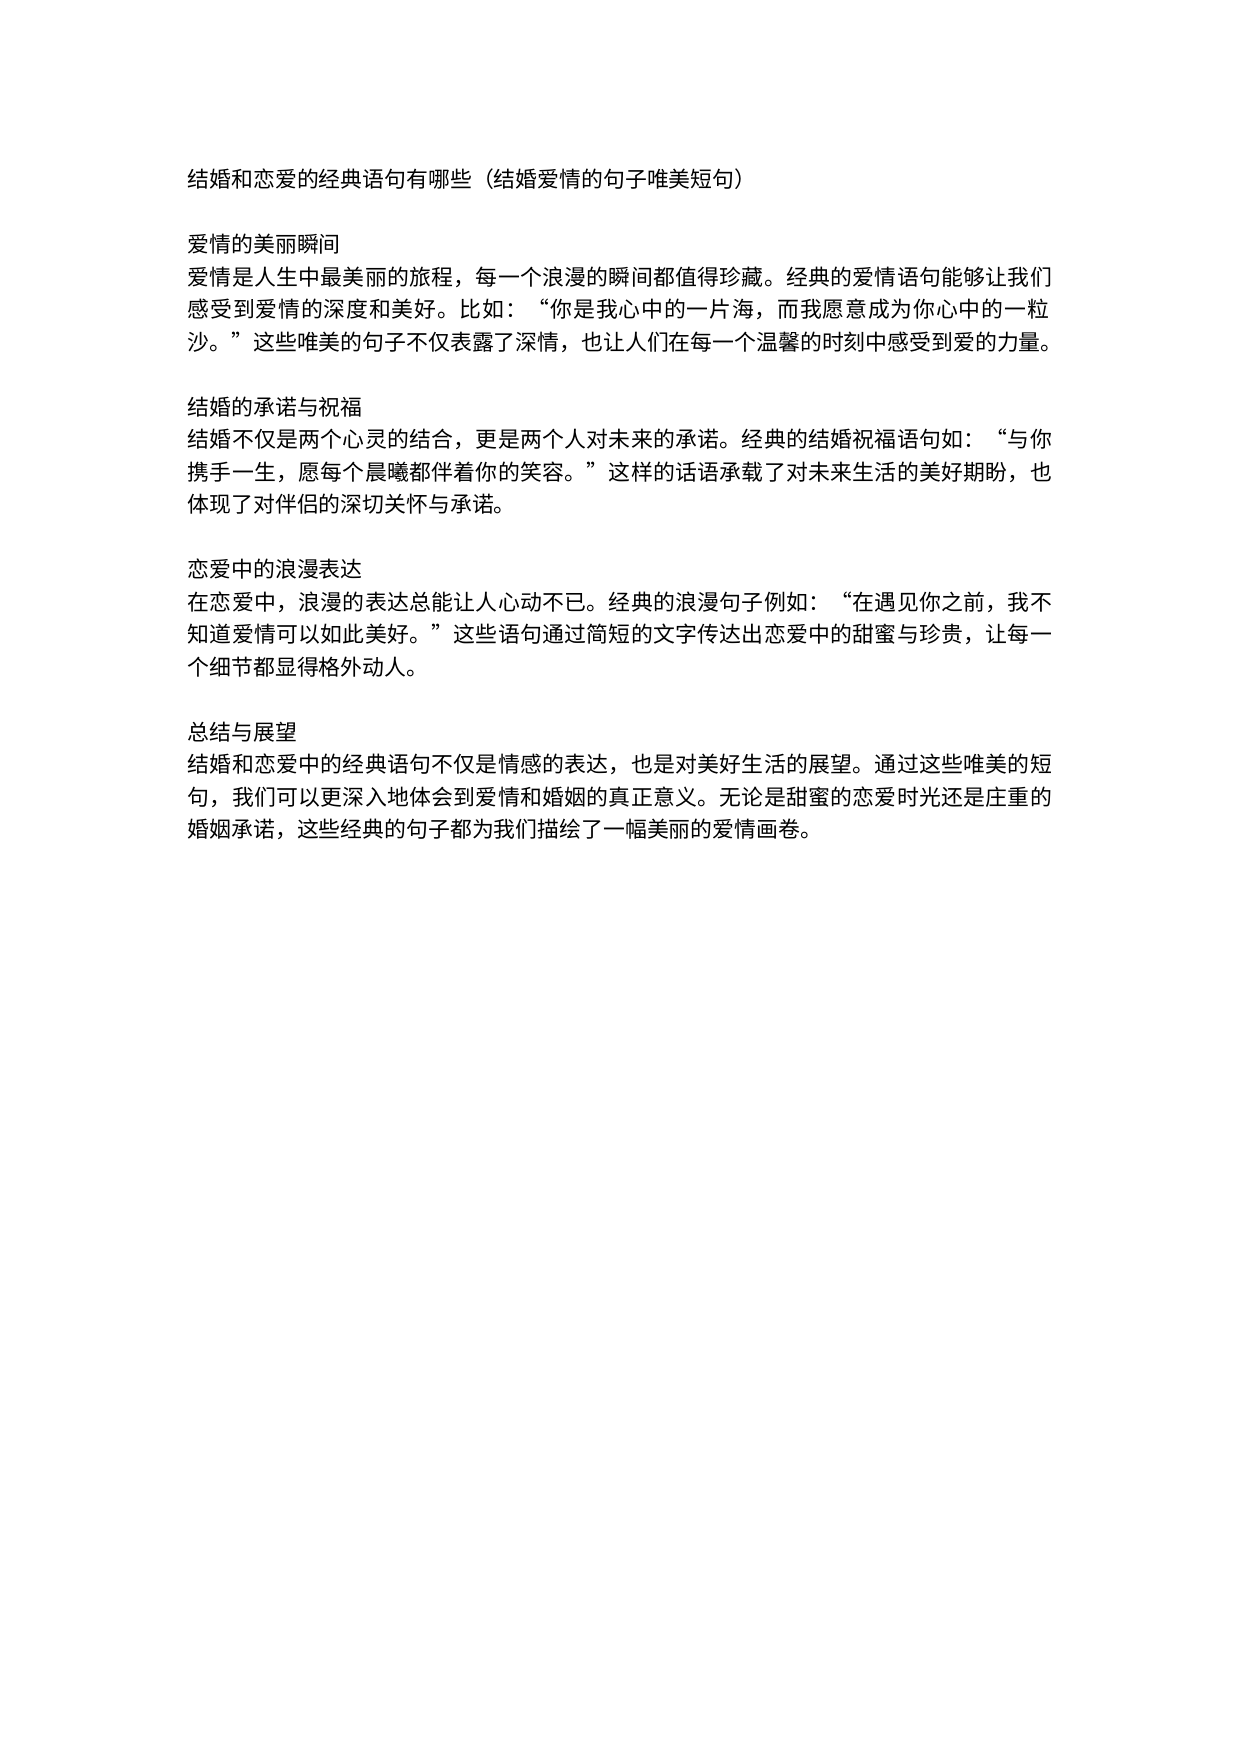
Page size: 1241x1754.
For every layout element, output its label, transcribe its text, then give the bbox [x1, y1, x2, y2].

text 结婚不仅是两个心灵的结合，更是两个人对未来的承诺。经典的结婚祝福语句如：“与你携手一生，愿每个晨曦都伴着你的笑容。”这样的话语承载了对未来生活的美好期盼，也体现了对伴侣的深切关怀与承诺。 [187, 422, 1053, 519]
text 在恋爱中，浪漫的表达总能让人心动不已。经典的浪漫句子例如：“在遇见你之前，我不知道爱情可以如此美好。”这些语句通过简短的文字传达出恋爱中的甜蜜与珍贵，让每一个细节都显得格外动人。 [187, 584, 1053, 682]
text 恋爱中的浪漫表达 [187, 552, 1053, 584]
text 爱情是人生中最美丽的旅程，每一个浪漫的瞬间都值得珍藏。经典的爱情语句能够让我们感受到爱情的深度和美好。比如：“你是我心中的一片海，而我愿意成为你心中的一粒沙。”这些唯美的句子不仅表露了深情，也让人们在每一个温馨的时刻中感受到爱的力量。 [187, 259, 1053, 357]
text 总结与展望 [187, 714, 1053, 747]
text 结婚的承诺与祝福 [187, 389, 1053, 422]
text 爱情的美丽瞬间 [187, 227, 1053, 259]
text 结婚和恋爱的经典语句有哪些（结婚爱情的句子唯美短句） [187, 162, 1053, 194]
text 结婚和恋爱中的经典语句不仅是情感的表达，也是对美好生活的展望。通过这些唯美的短句，我们可以更深入地体会到爱情和婚姻的真正意义。无论是甜蜜的恋爱时光还是庄重的婚姻承诺，这些经典的句子都为我们描绘了一幅美丽的爱情画卷。 [187, 747, 1053, 844]
